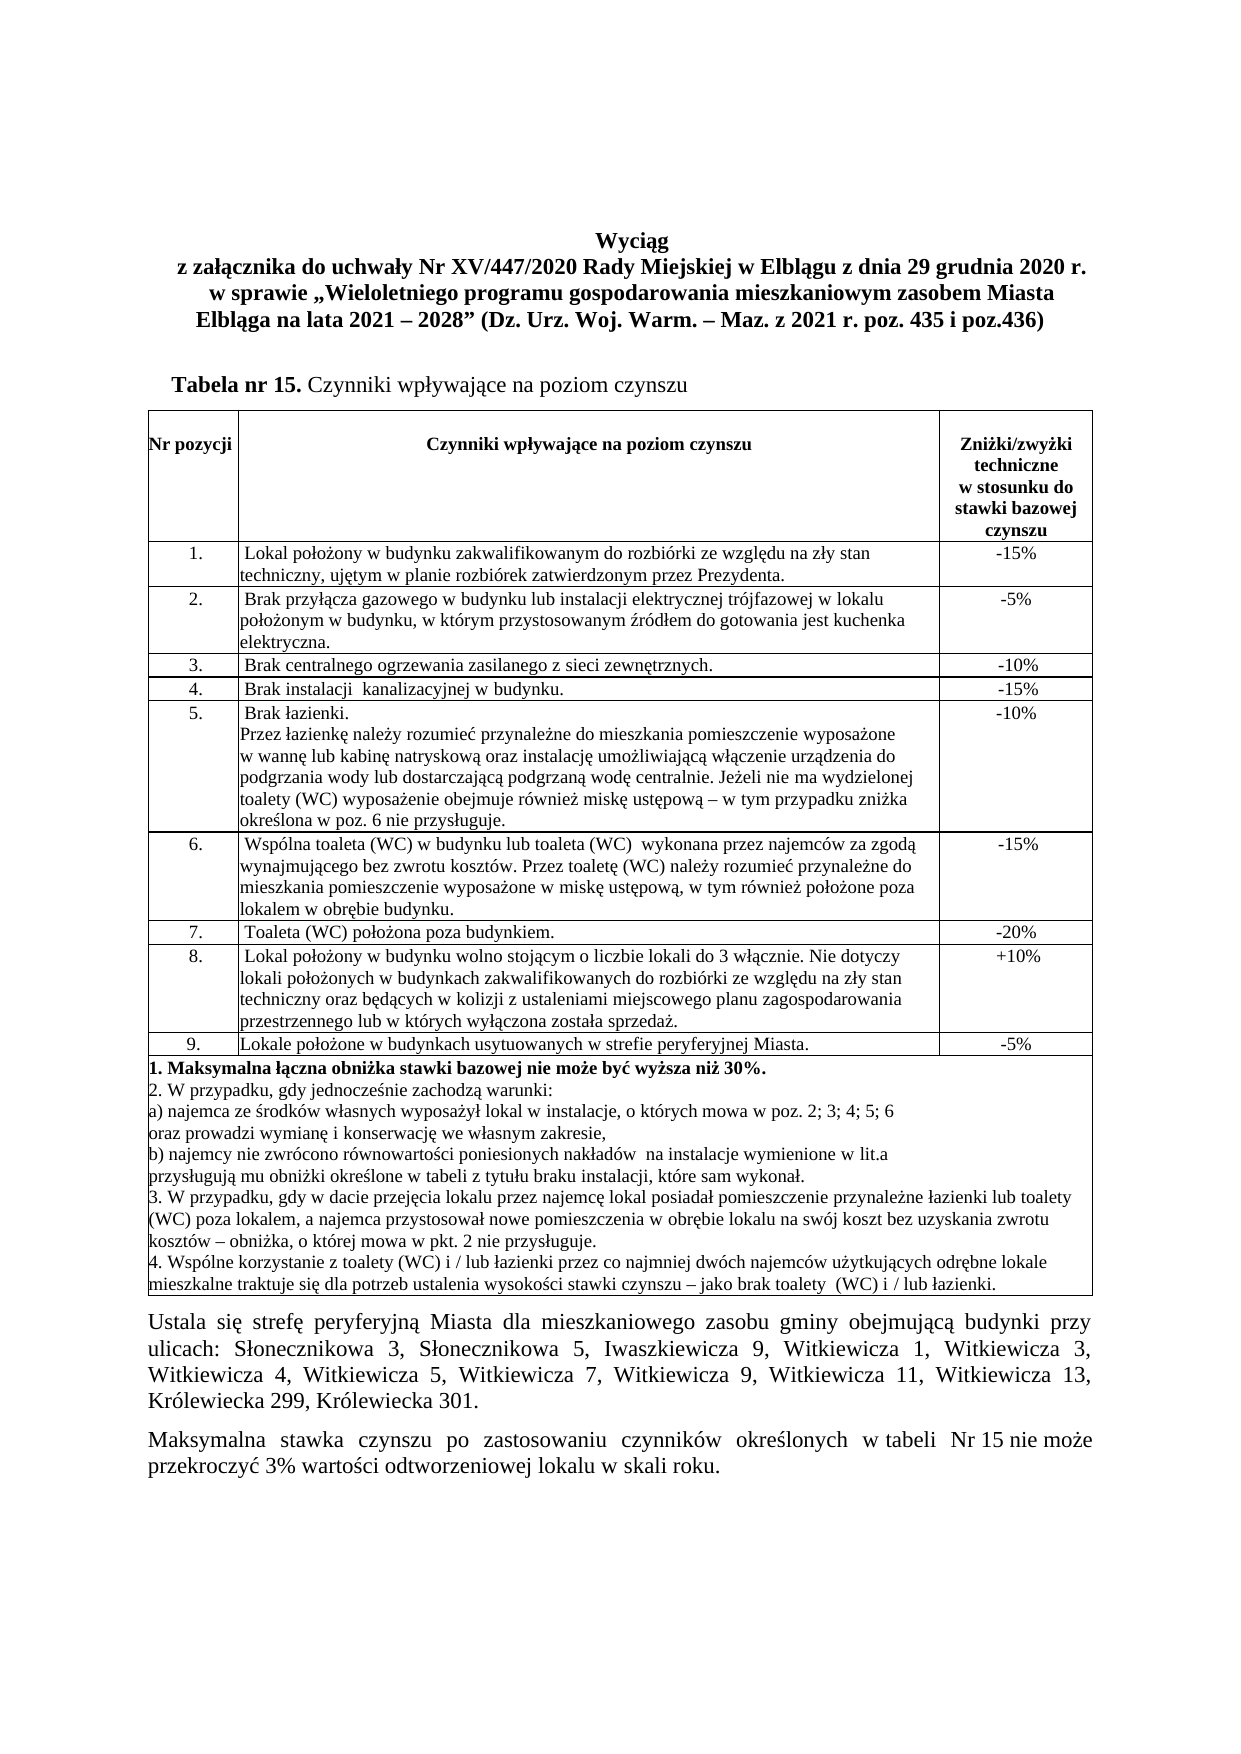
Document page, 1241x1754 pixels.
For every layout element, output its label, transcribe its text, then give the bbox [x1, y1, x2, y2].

table_cell 2. [149, 587, 238, 653]
table_cell Brak instalacji kanalizacyjnej w budynku. [239, 678, 939, 700]
table_cell 9. [149, 1033, 238, 1055]
table_cell 1. [149, 542, 238, 586]
table_header Czynniki wpływające na poziom czynszu [239, 411, 939, 541]
text w sprawie „Wieloletniego programu gospodarowania mieszkaniowym zasobem Miasta Elbląga na lata 2021 – 2028” (Dz. Urz. Woj. Warm. – Maz. z 2021 r. poz. 435 i poz.436) [148, 279, 1093, 332]
table_cell -15% [940, 678, 1092, 700]
table_cell Brak przyłącza gazowego w budynku lub instalacji elektrycznej trójfazowej w lokalu położonym w budynku, w którym przystosowanym źródłem do gotowania jest kuchenka elektryczna. [239, 587, 939, 653]
table_cell 4. [149, 678, 238, 700]
table_cell -10% [940, 701, 1092, 831]
table_cell 5. [149, 701, 238, 831]
table_cell Brak centralnego ogrzewania zasilanego z sieci zewnętrznych. [239, 654, 939, 676]
table_cell -15% [940, 833, 1092, 920]
table_cell 7. [149, 921, 238, 943]
table_cell Lokale położone w budynkach usytuowanych w strefie peryferyjnej Miasta. [239, 1033, 939, 1055]
table_cell Toaleta (WC) położona poza budynkiem. [239, 921, 939, 943]
text z załącznika do uchwały Nr XV/447/2020 Rady Miejskiej w Elblągu z dnia 29 grudnia 2020 r. [148, 253, 1093, 279]
table_cell 3. [149, 654, 238, 676]
table_cell 6. [149, 833, 238, 920]
table_cell -20% [940, 921, 1092, 943]
table_cell -10% [940, 654, 1092, 676]
text Maksymalna stawka czynszu po zastosowaniu czynników określonych w tabeli Nr 15 nie może przekroczyć 3% wartości odtworzeniowej lokalu w skali roku. [148, 1426, 1093, 1479]
table_cell 1. Maksymalna łączna obniżka stawki bazowej nie może być wyższa niż 30%. 2. W przypadku, gdy jednocześnie zachodzą warunki: a) najemca ze środków własnych wyposażył lokal w instalacje, o których mowa w poz. 2; 3; 4; 5; 6 oraz prowadzi wymianę i konserwację we własnym zakresie, b) najemcy nie zwrócono równowartości poniesionych nakładów na instalacje wymienione w lit.a przysługują mu obniżki określone w tabeli z tytułu braku instalacji, które sam wykonał. 3. W przypadku, gdy w dacie przejęcia lokalu przez najemcę lokal posiadał pomieszczenie przynależne łazienki lub toalety (WC) poza lokalem, a najemca przystosował nowe pomieszczenia w obrębie lokalu na swój koszt bez uzyskania zwrotu kosztów – obniżka, o której mowa w pkt. 2 nie przysługuje. 4. Wspólne korzystanie z toalety (WC) i / lub łazienki przez co najmniej dwóch najemców użytkujących odrębne lokale mieszkalne traktuje się dla potrzeb ustalenia wysokości stawki czynszu – jako brak toalety (WC) i / lub łazienki. [149, 1056, 1092, 1295]
table_cell Lokal położony w budynku zakwalifikowanym do rozbiórki ze względu na zły stan techniczny, ujętym w planie rozbiórek zatwierdzonym przez Prezydenta. [239, 542, 939, 586]
table_header Zniżki/zwyżki techniczne w stosunku do stawki bazowej czynszu [940, 411, 1092, 541]
table_cell +10% [940, 945, 1092, 1032]
table_cell -5% [940, 587, 1092, 653]
table_cell 8. [149, 945, 238, 1032]
table_cell Wspólna toaleta (WC) w budynku lub toaleta (WC) wykonana przez najemców za zgodą wynajmującego bez zwrotu kosztów. Przez toaletę (WC) należy rozumieć przynależne do mieszkania pomieszczenie wyposażone w miskę ustępową, w tym również położone poza lokalem w obrębie budynku. [239, 833, 939, 920]
text Wyciąg [148, 227, 1093, 253]
table_cell Lokal położony w budynku wolno stojącym o liczbie lokali do 3 włącznie. Nie dotyczy lokali położonych w budynkach zakwalifikowanych do rozbiórki ze względu na zły stan techniczny oraz będących w kolizji z ustaleniami miejscowego planu zagospodarowania przestrzennego lub w których wyłączona została sprzedaż. [239, 945, 939, 1032]
text Ustala się strefę peryferyjną Miasta dla mieszkaniowego zasobu gminy obejmującą budynki przy ulicach: Słonecznikowa 3, Słonecznikowa 5, Iwaszkiewicza 9, Witkiewicza 1, Witkiewicza 3, Witkiewicza 4, Witkiewicza 5, Witkiewicza 7, Witkiewicza 9, Witkiewicza 11, Witkiewicza 13, Królewiecka 299, Królewiecka 301. [148, 1308, 1093, 1414]
table_cell -15% [940, 542, 1092, 586]
table_header Nr pozycji [149, 411, 238, 541]
table_cell -5% [940, 1033, 1092, 1055]
text Tabela nr 15. Czynniki wpływające na poziom czynszu [148, 371, 1093, 397]
table_cell Brak łazienki. Przez łazienkę należy rozumieć przynależne do mieszkania pomieszczenie wyposażone w wannę lub kabinę natryskową oraz instalację umożliwiającą włączenie urządzenia do podgrzania wody lub dostarczającą podgrzaną wodę centralnie. Jeżeli nie ma wydzielonej toalety (WC) wyposażenie obejmuje również miskę ustępową – w tym przypadku zniżka określona w poz. 6 nie przysługuje. [239, 701, 939, 831]
